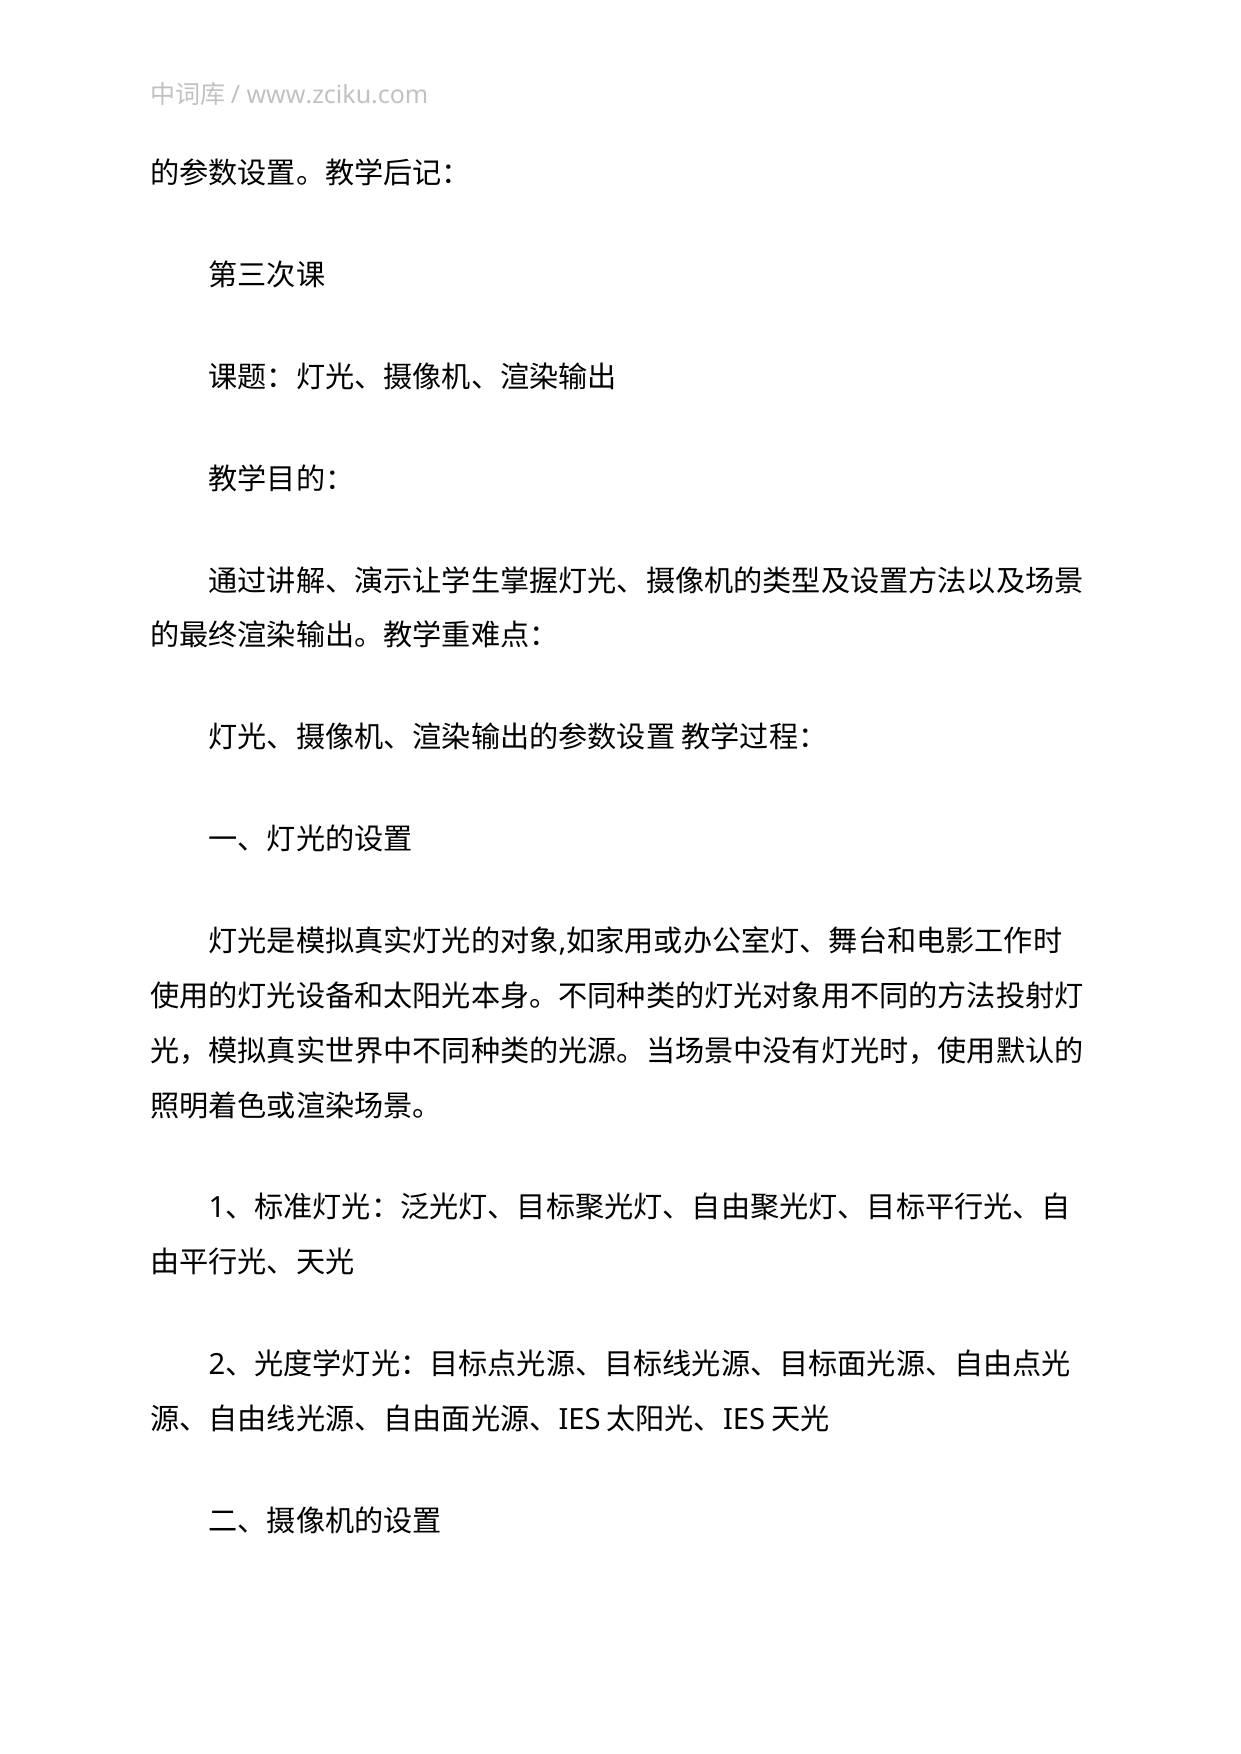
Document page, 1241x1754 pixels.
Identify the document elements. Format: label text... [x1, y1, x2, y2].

text 一、灯光的设置 [150, 816, 1090, 858]
text 第三次课 [150, 252, 1090, 294]
text 2、光度学灯光：目标点光源、目标线光源、目标面光源、自由点光源、自由线光源、自由面光源、IES太阳光、IES天光 [150, 1341, 1090, 1438]
text 灯光是模拟真实灯光的对象,如家用或办公室灯、舞台和电影工作时使用的灯光设备和太阳光本身。不同种类的灯光对象用不同的方法投射灯光，模拟真实世界中不同种类的光源。当场景中没有灯光时，使用默认的照明着色或渲染场景。 [150, 917, 1090, 1124]
text 课题：灯光、摄像机、渲染输出 [150, 353, 1090, 396]
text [150, 150, 1090, 192]
text 教学目的： [150, 455, 1090, 498]
text 灯光、摄像机、渲染输出的参数设置 教学过程： [150, 714, 1090, 756]
text 1、标准灯光：泛光灯、目标聚光灯、自由聚光灯、目标平行光、自由平行光、天光 [150, 1184, 1090, 1281]
text 通过讲解、演示让学生掌握灯光、摄像机的类型及设置方法以及场景的最终渲染输出。教学重难点： [150, 557, 1090, 654]
text 二、摄像机的设置 [150, 1498, 1090, 1540]
